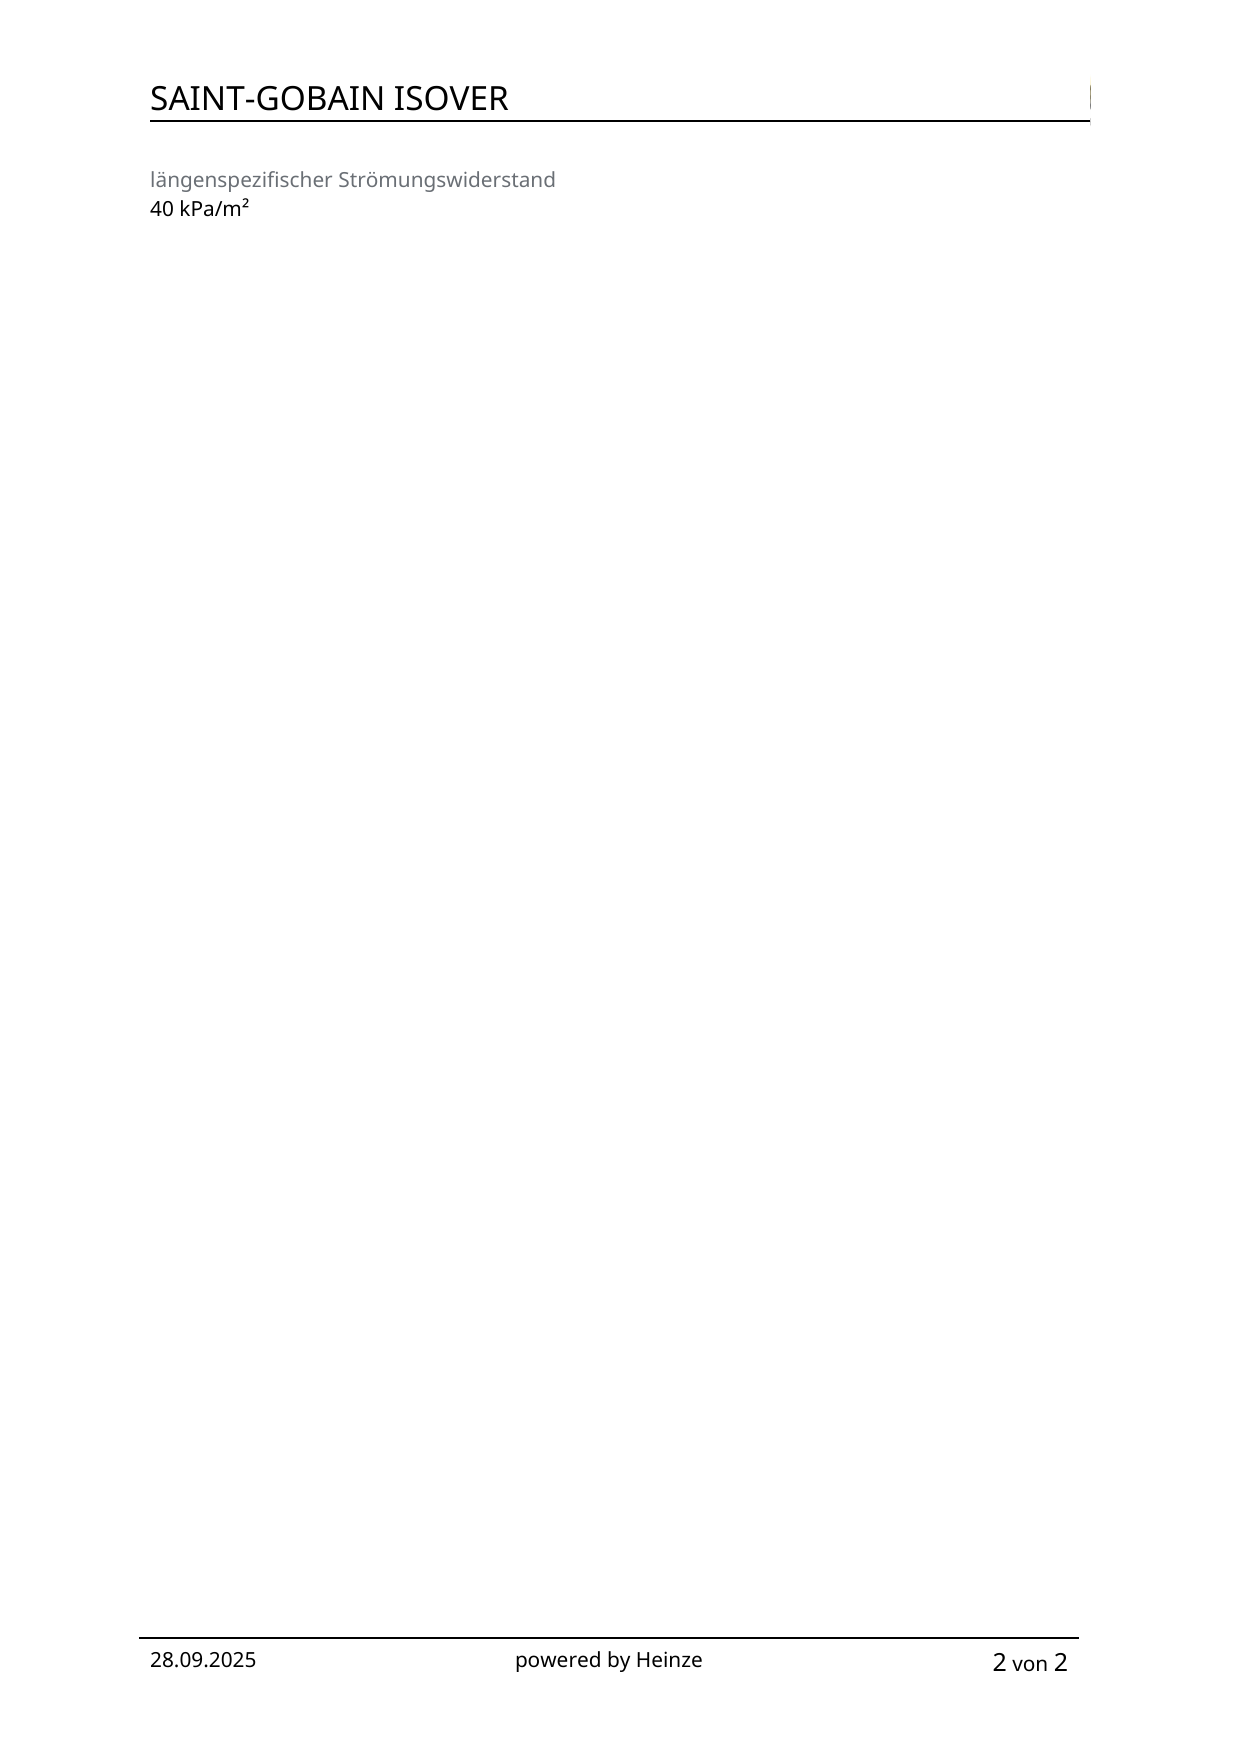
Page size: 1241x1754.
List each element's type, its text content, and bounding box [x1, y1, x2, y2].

text 40 kPa/m² [150, 194, 1090, 222]
text längenspezifischer Strömungswiderstand [150, 165, 1090, 194]
